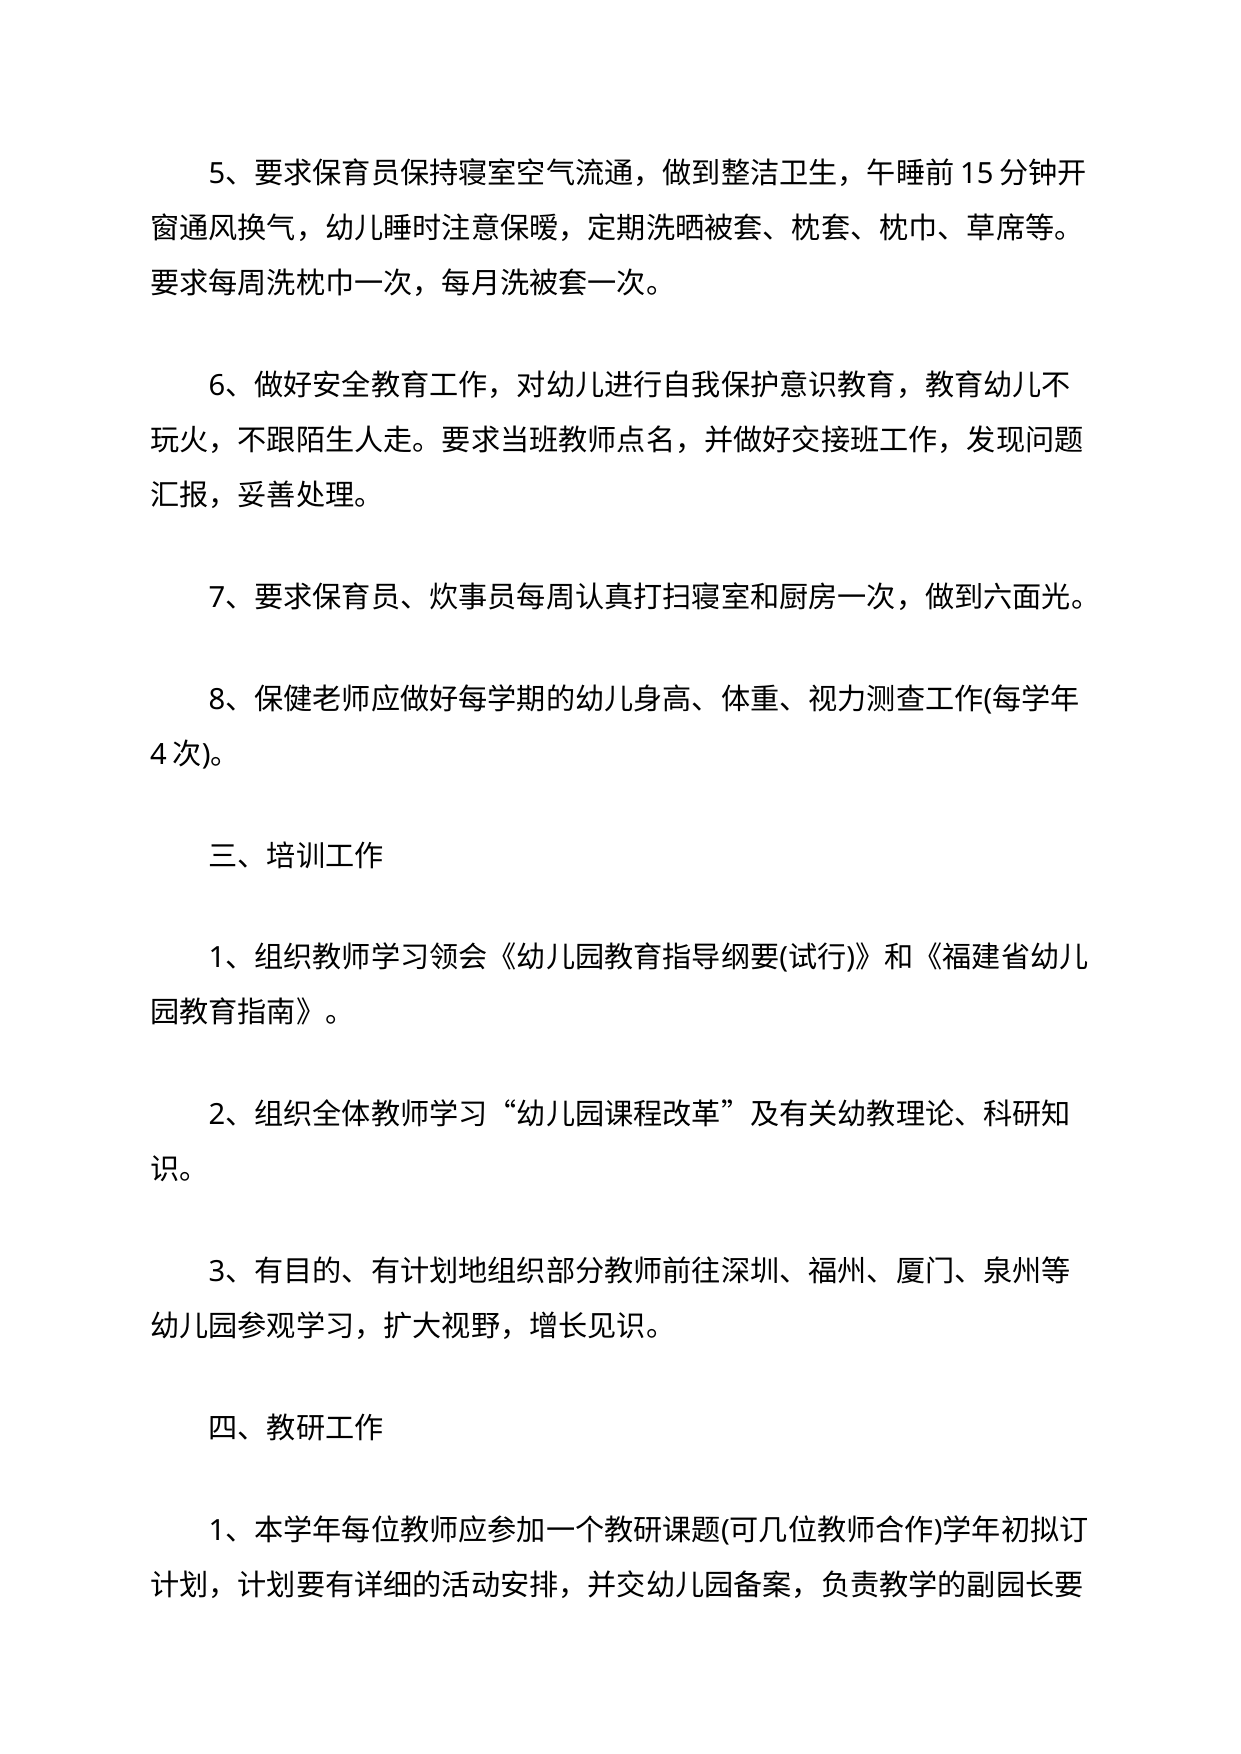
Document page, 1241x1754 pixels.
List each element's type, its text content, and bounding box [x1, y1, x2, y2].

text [150, 1506, 1090, 1603]
text 四、教研工作 [150, 1404, 1090, 1447]
text 6、做好安全教育工作，对幼儿进行自我保护意识教育，教育幼儿不玩火，不跟陌生人走。要求当班教师点名，并做好交接班工作，发现问题汇报，妥善处理。 [150, 362, 1090, 514]
text 1、组织教师学习领会《幼儿园教育指导纲要(试行)》和《福建省幼儿园教育指南》。 [150, 934, 1090, 1031]
text 3、有目的、有计划地组织部分教师前往深圳、福州、厦门、泉州等幼儿园参观学习，扩大视野，增长见识。 [150, 1248, 1090, 1345]
text 7、要求保育员、炊事员每周认真打扫寝室和厨房一次，做到六面光。 [150, 573, 1090, 616]
text 5、要求保育员保持寝室空气流通，做到整洁卫生，午睡前15分钟开窗通风换气，幼儿睡时注意保暧，定期洗晒被套、枕套、枕巾、草席等。要求每周洗枕巾一次，每月洗被套一次。 [150, 150, 1090, 302]
text 2、组织全体教师学习“幼儿园课程改革”及有关幼教理论、科研知识。 [150, 1091, 1090, 1188]
text 8、保健老师应做好每学期的幼儿身高、体重、视力测查工作(每学年4次)。 [150, 675, 1090, 773]
text 三、培训工作 [150, 832, 1090, 874]
